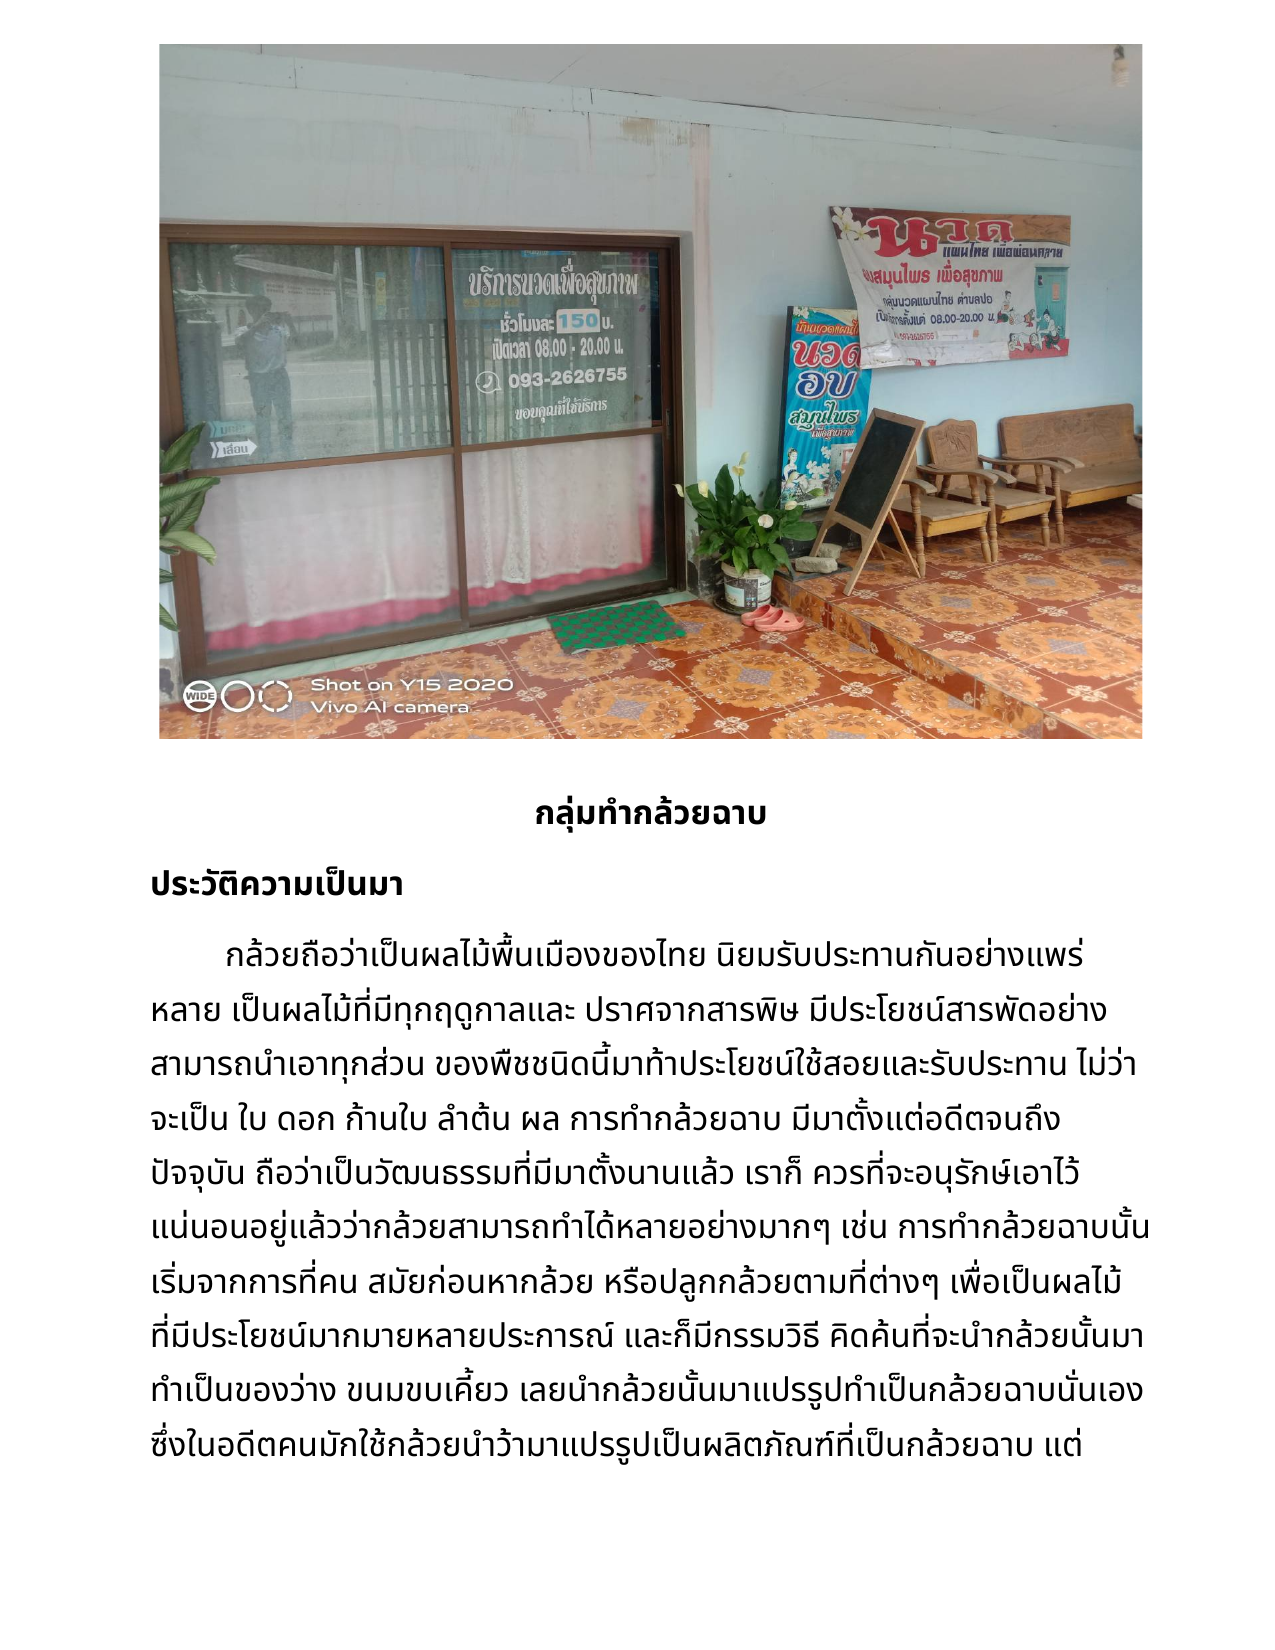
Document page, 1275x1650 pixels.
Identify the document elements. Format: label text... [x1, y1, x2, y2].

text ประวัติความเป็นมา [150, 860, 1152, 911]
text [150, 931, 1152, 1471]
text กลุ่มทำกล้วยฉาบ [150, 789, 1152, 840]
picture [159, 44, 1143, 739]
